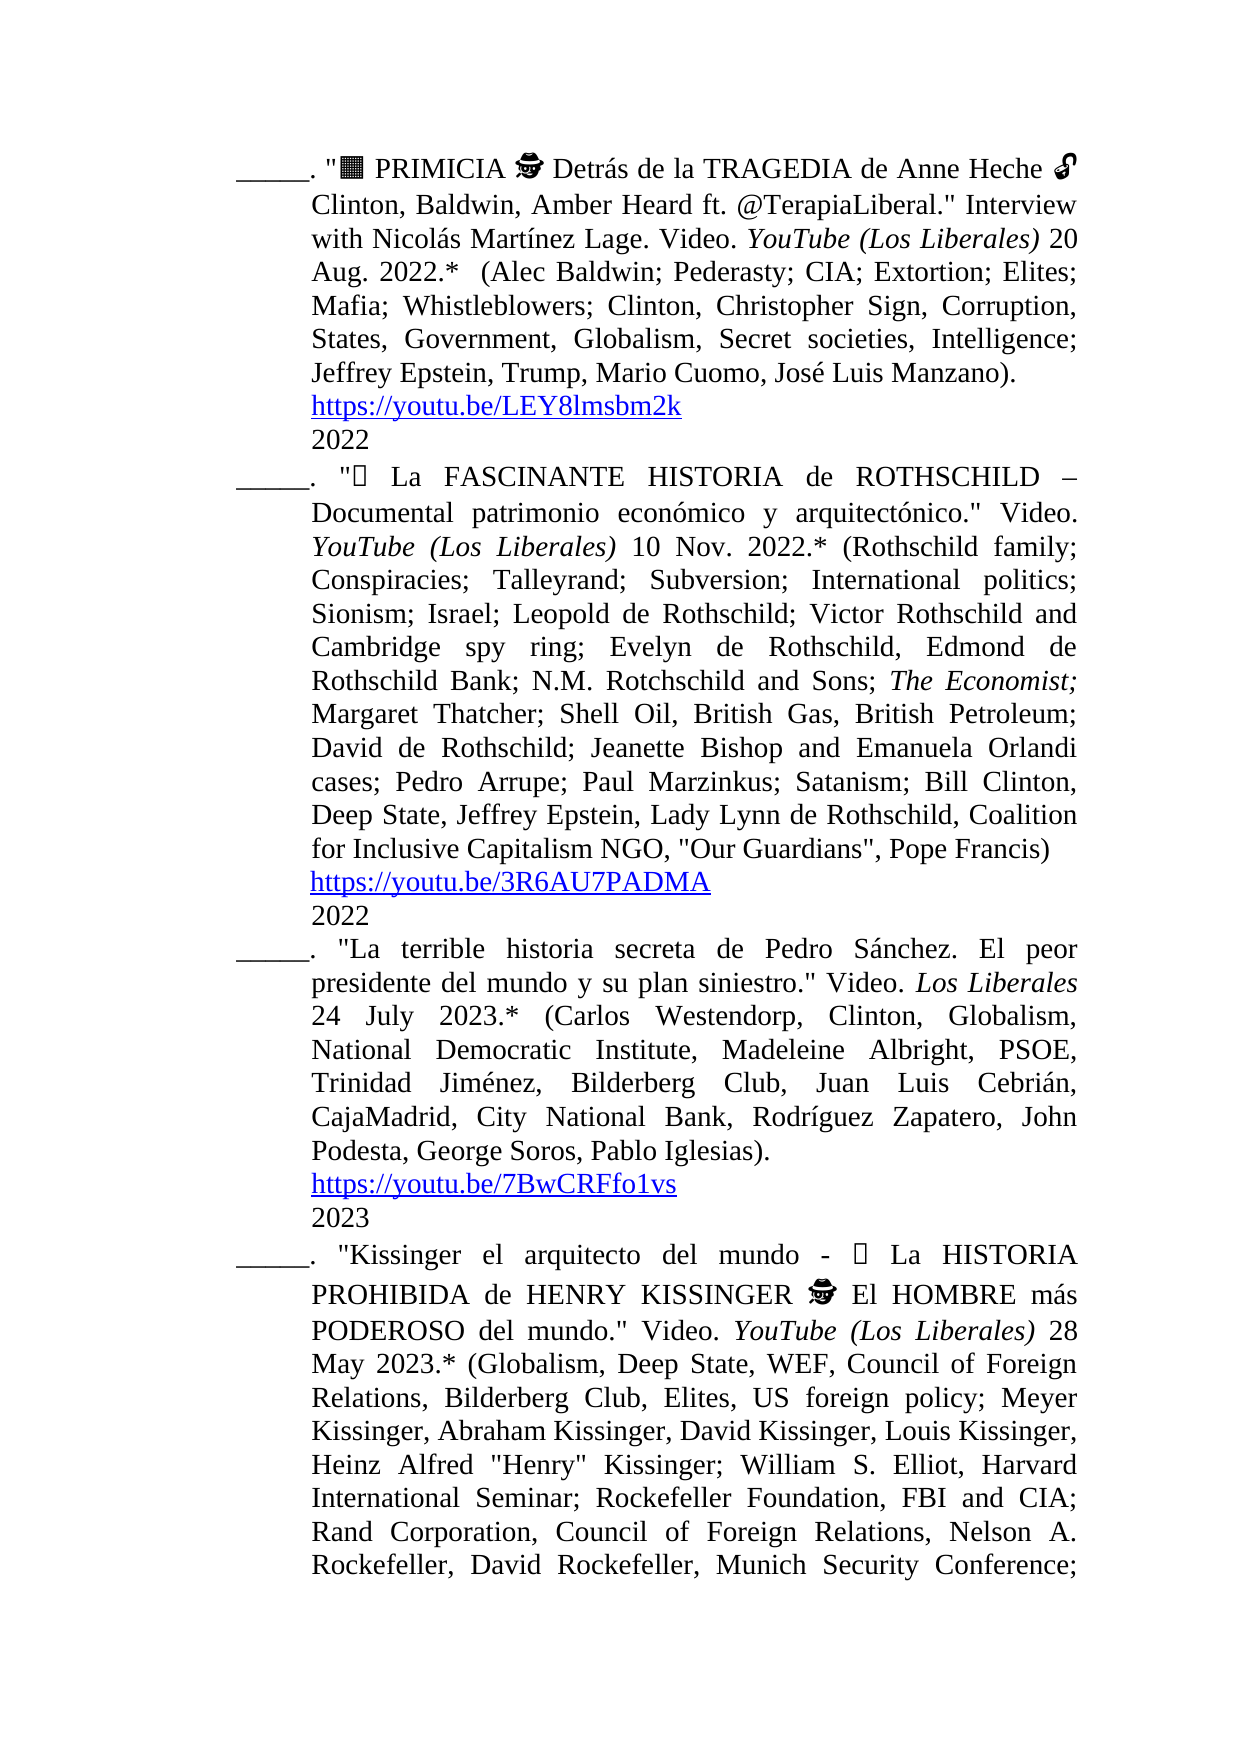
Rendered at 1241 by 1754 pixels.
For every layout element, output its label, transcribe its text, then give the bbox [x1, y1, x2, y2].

text 2022 [311, 422, 1078, 456]
text _____. "🟧 PRIMICIA 🕵️ Detrás de la TRAGEDIA de Anne Heche 🔓Clinton, Baldwin, Amber Heard ft. @TerapiaLiberal." Interview with Nicolás Martínez Lage. Video. YouTube (Los Liberales) 20 Aug. 2022.* (Alec Baldwin; Pederasty; CIA; Extortion; Elites; Mafia; Whistleblowers; Clinton, Christopher Sign, Corruption, States, Government, Globalism, Secret societies, Intelligence; Jeffrey Epstein, Trump, Mario Cuomo, José Luis Manzano). [236, 148, 1078, 388]
text https://youtu.be/LEY8lmsbm2k [311, 388, 1078, 422]
text https://youtu.be/7BwCRFfo1vs [236, 1166, 1078, 1200]
text 2023 [236, 1200, 1078, 1233]
text https://youtu.be/3R6AU7PADMA [310, 864, 1078, 898]
text 2022 [236, 898, 1078, 931]
text _____. "🔴 La FASCINANTE HISTORIA de ROTHSCHILD – Documental patrimonio económico y arquitectónico." Video. YouTube (Los Liberales) 10 Nov. 2022.* (Rothschild family; Conspiracies; Talleyrand; Subversion; International politics; Sionism; Israel; Leopold de Rothschild; Victor Rothschild and Cambridge spy ring; Evelyn de Rothschild, Edmond de Rothschild Bank; N.M. Rotchschild and Sons; The Economist; Margaret Thatcher; Shell Oil, British Gas, British Petroleum; David de Rothschild; Jeanette Bishop and Emanuela Orlandi cases; Pedro Arrupe; Paul Marzinkus; Satanism; Bill Clinton, Deep State, Jeffrey Epstein, Lady Lynn de Rothschild, Coalition for Inclusive Capitalism NGO, "Our Guardians", Pope Francis) [236, 456, 1078, 864]
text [236, 1233, 1078, 1581]
text _____. "La terrible historia secreta de Pedro Sánchez. El peor presidente del mundo y su plan siniestro." Video. Los Liberales 24 July 2023.* (Carlos Westendorp, Clinton, Globalism, National Democratic Institute, Madeleine Albright, PSOE, Trinidad Jiménez, Bilderberg Club, Juan Luis Cebrián, CajaMadrid, City National Bank, Rodríguez Zapatero, John Podesta, George Soros, Pablo Iglesias). [236, 931, 1078, 1166]
